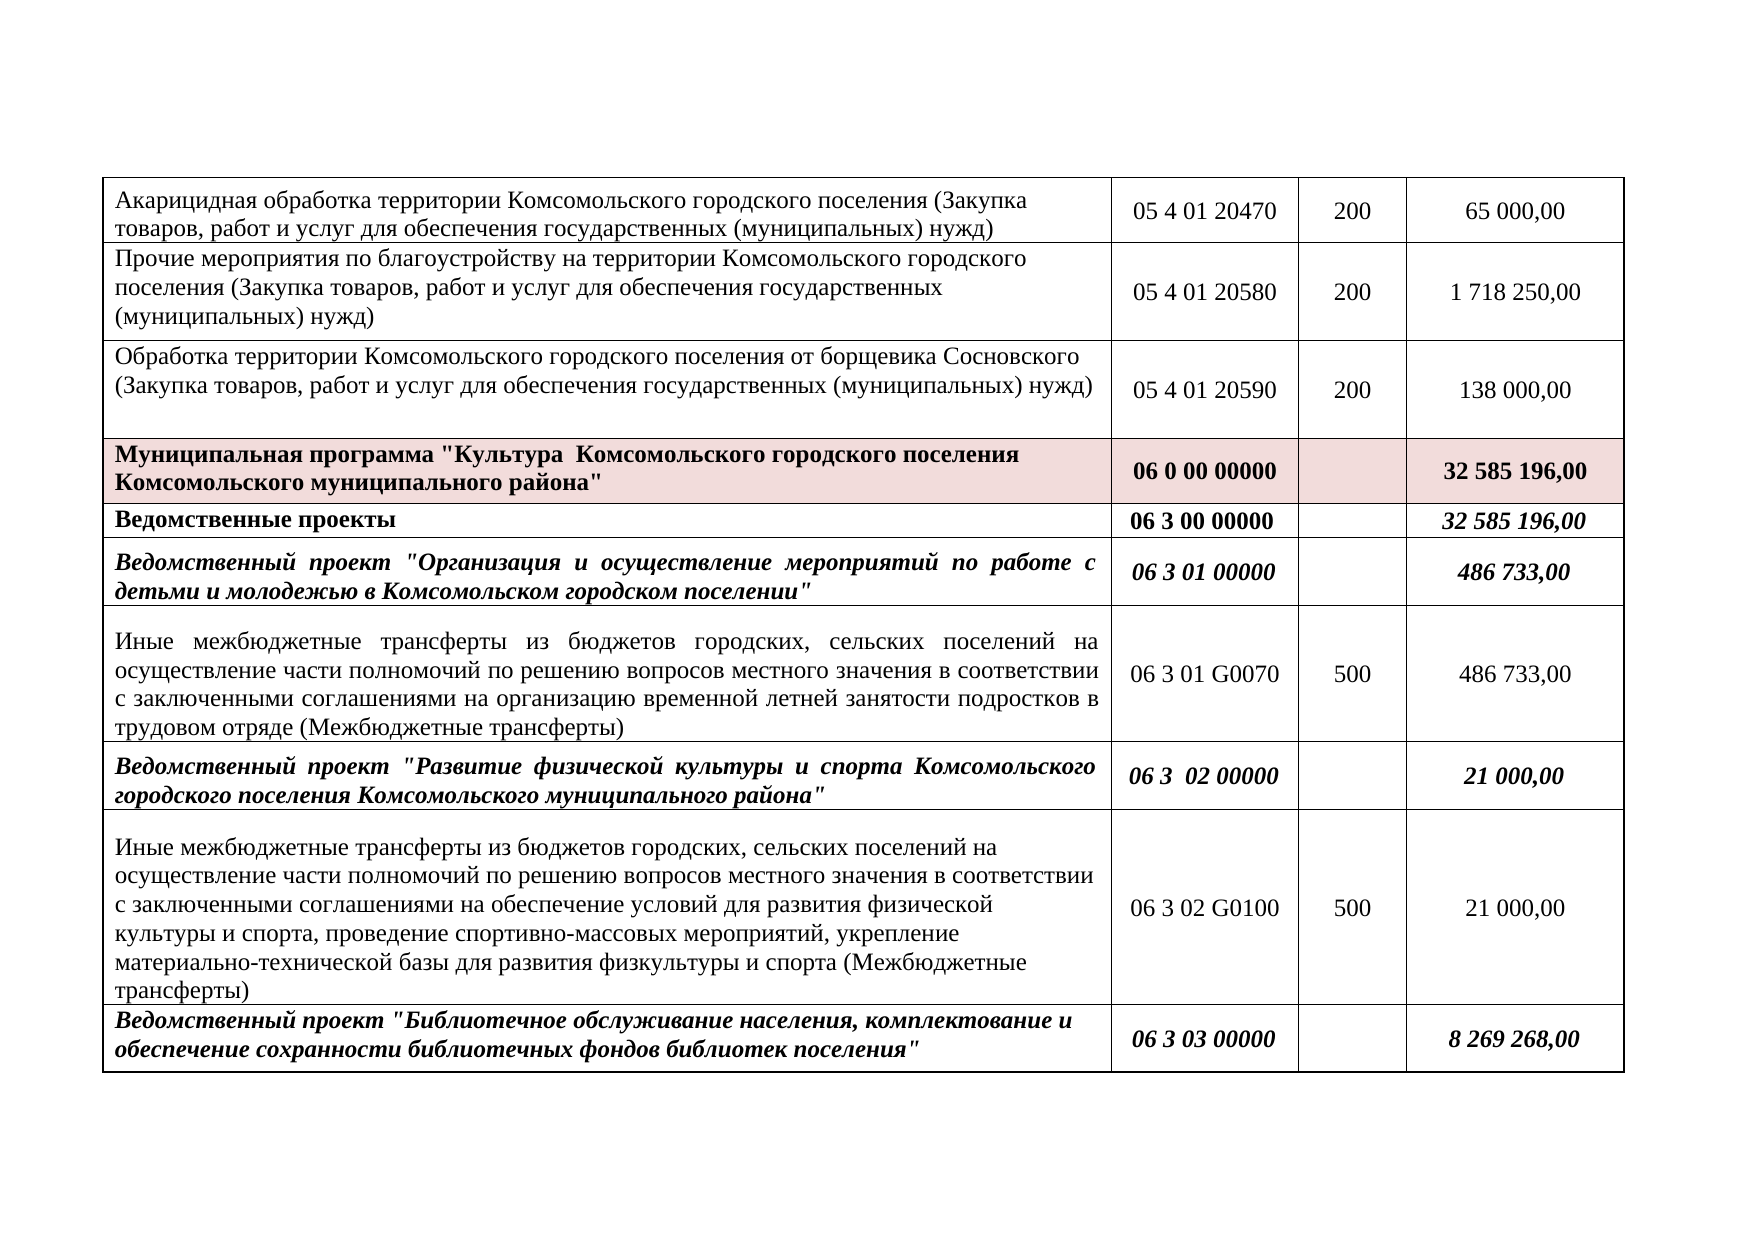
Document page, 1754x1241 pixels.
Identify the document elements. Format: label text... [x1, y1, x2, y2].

table_cell [1299, 538, 1406, 605]
table_cell [1299, 439, 1406, 503]
table_cell Ведомственные проекты [104, 504, 1111, 537]
table_cell [1299, 742, 1406, 809]
table_cell 05 4 01 20590 [1112, 341, 1298, 438]
table_cell 200 [1299, 243, 1406, 340]
table_cell 486 733,00 [1407, 606, 1623, 741]
table_cell 06 3 00 00000 [1112, 504, 1298, 537]
table_cell [1299, 504, 1406, 537]
table_cell 8 269 268,00 [1407, 1005, 1623, 1071]
table_cell 06 3 02 G0100 [1112, 810, 1298, 1004]
table_cell 06 3 01 G0070 [1112, 606, 1298, 741]
table_cell 65 000,00 [1407, 178, 1623, 242]
table_cell 06 0 00 00000 [1112, 439, 1298, 503]
table_cell Иные межбюджетные трансферты из бюджетов городских, сельских поселений на осуществление части полномочий по решению вопросов местного значения в соответствии с заключенными соглашениями на организацию временной летней занятости подростков в трудовом отряде (Межбюджетные трансферты) [104, 606, 1111, 741]
table_cell 05 4 01 20470 [1112, 178, 1298, 242]
table_cell Муниципальная программа "Культура Комсомольского городского поселения Комсомольского муниципального района" [104, 439, 1111, 503]
table_cell 06 3 02 00000 [1112, 742, 1298, 809]
table_cell [1299, 1005, 1406, 1071]
table_cell 486 733,00 [1407, 538, 1623, 605]
table_cell 32 585 196,00 [1407, 504, 1623, 537]
table_cell Обработка территории Комсомольского городского поселения от борщевика Сосновского (Закупка товаров, работ и услуг для обеспечения государственных (муниципальных) нужд) [104, 341, 1111, 438]
table_cell 21 000,00 [1407, 742, 1623, 809]
table_cell Ведомственный проект "Развитие физической культуры и спорта Комсомольского городского поселения Комсомольского муниципального района" [104, 742, 1111, 809]
table_cell 500 [1299, 810, 1406, 1004]
table_cell Ведомственный проект "Организация и осуществление мероприятий по работе с детьми и молодежью в Комсомольском городском поселении" [104, 538, 1111, 605]
table_cell 500 [1299, 606, 1406, 741]
table_cell 138 000,00 [1407, 341, 1623, 438]
table_cell 200 [1299, 341, 1406, 438]
table_cell 32 585 196,00 [1407, 439, 1623, 503]
table_cell 21 000,00 [1407, 810, 1623, 1004]
table_cell 1 718 250,00 [1407, 243, 1623, 340]
table_cell Акарицидная обработка территории Комсомольского городского поселения (Закупка товаров, работ и услуг для обеспечения государственных (муниципальных) нужд) [104, 178, 1111, 242]
table_cell Иные межбюджетные трансферты из бюджетов городских, сельских поселений на осуществление части полномочий по решению вопросов местного значения в соответствии с заключенными соглашениями на обеспечение условий для развития физической культуры и спорта, проведение спортивно-массовых мероприятий, укрепление материально-технической базы для развития физкультуры и спорта (Межбюджетные трансферты) [104, 810, 1111, 1004]
table_cell 05 4 01 20580 [1112, 243, 1298, 340]
table_cell 06 3 03 00000 [1112, 1005, 1298, 1071]
table_cell 200 [1299, 178, 1406, 242]
table_cell Прочие мероприятия по благоустройству на территории Комсомольского городского поселения (Закупка товаров, работ и услуг для обеспечения государственных (муниципальных) нужд) [104, 243, 1111, 340]
table_cell Ведомственный проект "Библиотечное обслуживание населения, комплектование и обеспечение сохранности библиотечных фондов библиотек поселения" [104, 1005, 1111, 1071]
table_cell 06 3 01 00000 [1112, 538, 1298, 605]
